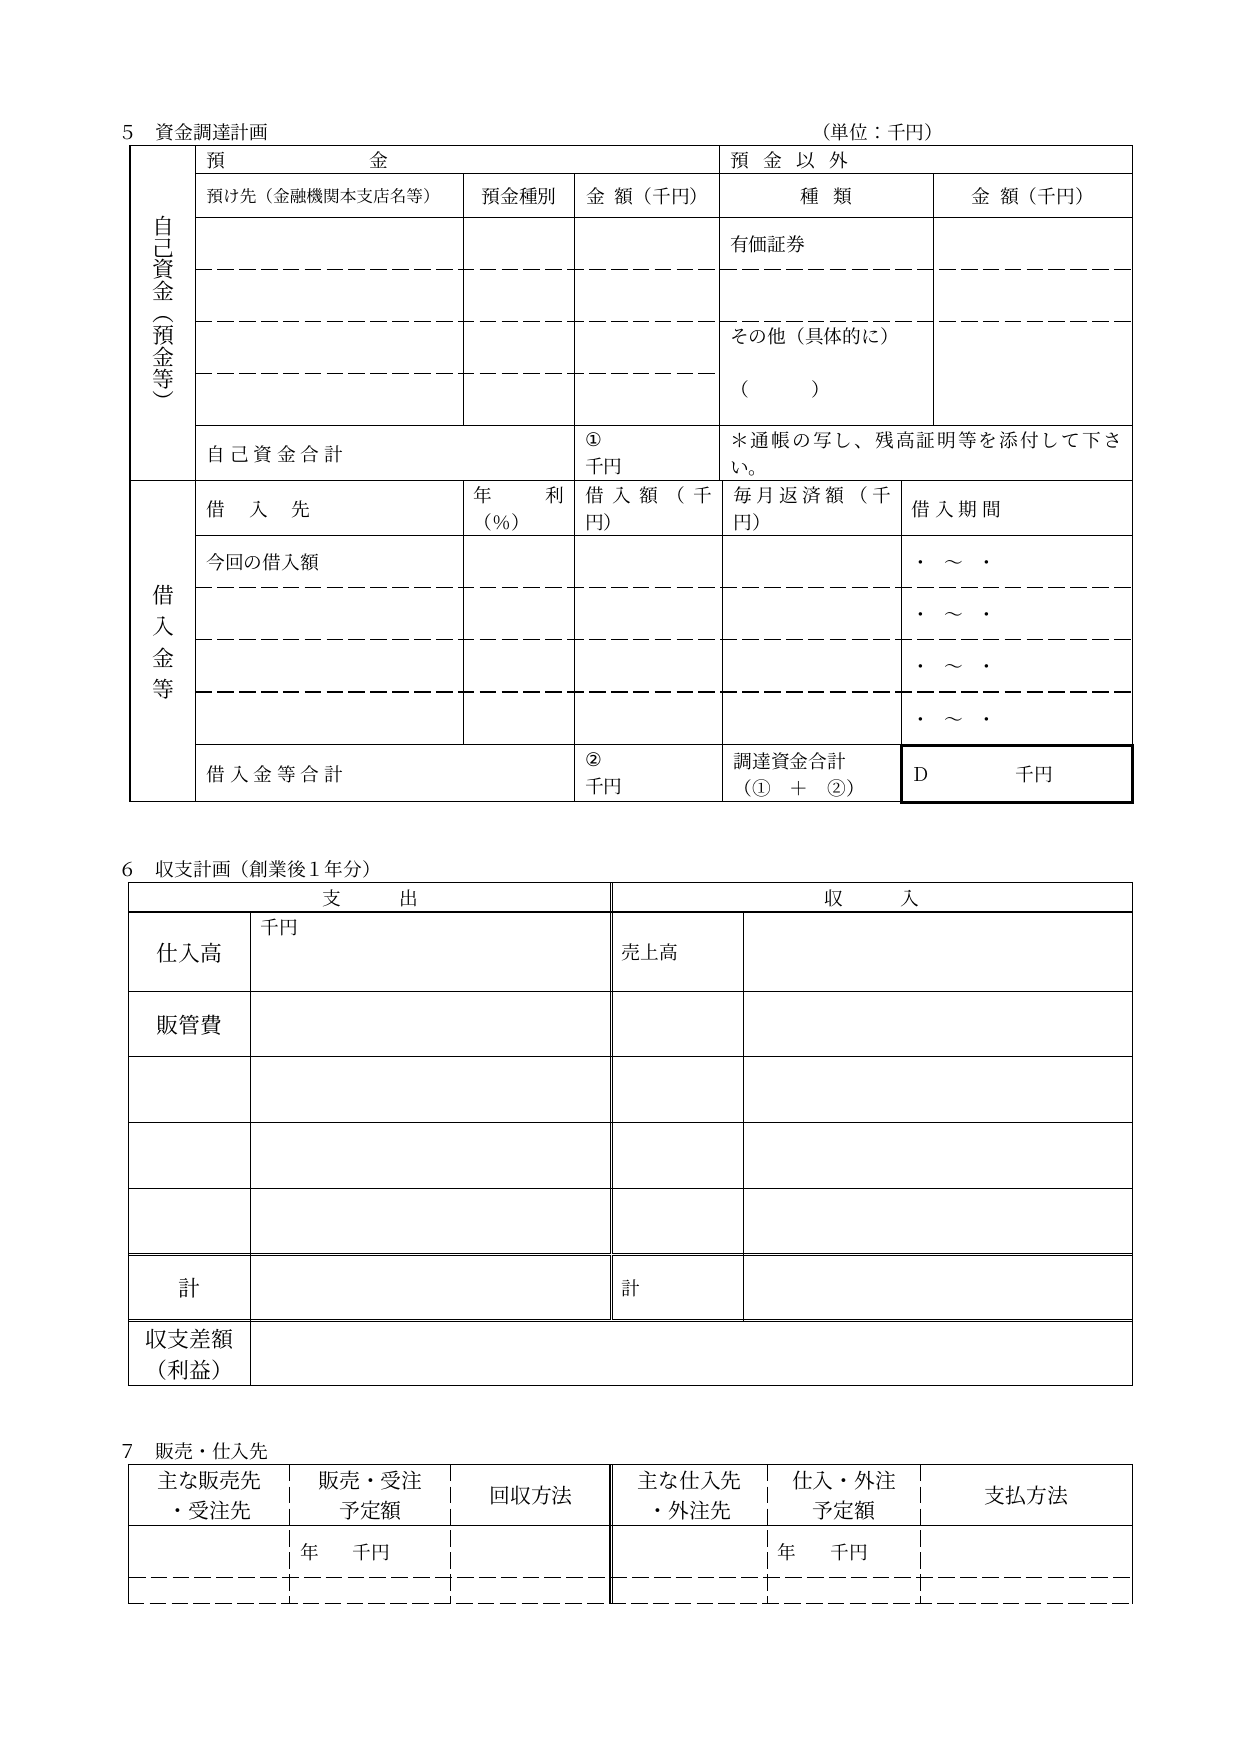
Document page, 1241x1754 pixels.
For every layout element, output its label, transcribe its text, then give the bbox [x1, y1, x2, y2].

table_cell [613, 1189, 743, 1253]
table_cell [920, 1526, 1132, 1577]
table_cell その他（具体的に） （ ） [720, 321, 933, 425]
table_cell [196, 321, 463, 373]
table_header 主な販売先 ・受注先 [129, 1465, 290, 1524]
table_cell [768, 1577, 920, 1603]
table_cell Ｄ 千円 [903, 747, 1131, 801]
table_cell 有価証券 [720, 218, 933, 269]
table_cell [744, 1256, 1132, 1319]
table_cell [575, 691, 722, 743]
table_cell [744, 1189, 1132, 1253]
table_cell [723, 691, 901, 743]
table_cell [464, 691, 574, 743]
table_cell [451, 1526, 609, 1577]
table_header 預 金 以 外 [720, 146, 1132, 173]
table_cell [196, 691, 463, 743]
table_cell [575, 218, 719, 269]
table_cell [251, 1256, 610, 1319]
table_cell [251, 1123, 610, 1187]
table_header 支 出 [129, 883, 610, 911]
table_cell [934, 269, 1132, 321]
table_cell [464, 373, 574, 425]
table_cell [251, 1057, 610, 1122]
table_cell [723, 536, 901, 587]
table_cell [129, 1526, 290, 1577]
table_cell [251, 1322, 1132, 1385]
table_cell ② 千円 [575, 745, 722, 801]
text ７ 販売・仕入先 [118, 1437, 1122, 1464]
table_cell [575, 373, 719, 425]
table_cell 年 千円 [768, 1526, 920, 1577]
table_cell [196, 218, 463, 269]
table_cell ① 千円 [575, 426, 719, 480]
table_cell 販管費 [129, 992, 250, 1056]
table_cell 毎月返済額（千円） [723, 481, 901, 535]
table_cell 借 入 先 [196, 481, 463, 535]
table_cell 種 類 [720, 174, 933, 217]
table_cell 金 額（千円） [934, 174, 1132, 217]
table_cell ＊通帳の写し、残高証明等を添付して下さい。 [720, 426, 1132, 480]
text ６ 収支計画（創業後１年分） [118, 855, 1122, 882]
table_header 収 入 [613, 883, 1132, 911]
table_cell [196, 269, 463, 321]
table_cell [575, 269, 719, 321]
table_cell 収支差額 （利益） [129, 1322, 250, 1385]
table_cell [251, 1189, 610, 1253]
table_cell [196, 639, 463, 691]
table_cell [613, 1123, 743, 1187]
table_cell [613, 1057, 743, 1122]
table_header 支払方法 [920, 1465, 1132, 1524]
table_cell 借 入 金 等 合 計 [196, 745, 574, 801]
text ５ 資金調達計画 （単位：千円） [118, 118, 1122, 145]
table_cell ・ ～ ・ [902, 587, 1132, 639]
table_cell [290, 1577, 451, 1603]
table_cell [723, 639, 901, 691]
table_header 預 金 [196, 146, 719, 173]
table_cell [129, 1123, 250, 1187]
table_cell 預け先（金融機関本支店名等） [196, 174, 463, 217]
table_cell [575, 321, 719, 373]
table_cell 計 [129, 1256, 250, 1319]
table_cell [613, 1577, 767, 1603]
table_cell [464, 587, 574, 639]
table_cell 仕入高 [129, 913, 250, 991]
table_cell 計 [613, 1256, 743, 1319]
table_cell [934, 218, 1132, 269]
table_header 回収方法 [451, 1465, 609, 1524]
table_cell [744, 1057, 1132, 1122]
table_cell [613, 992, 743, 1056]
table_cell [920, 1577, 1132, 1603]
table_cell 自 己 資 金 合 計 [196, 426, 574, 480]
table_cell 売上高 [613, 913, 743, 991]
table_cell [464, 536, 574, 587]
table_cell [720, 269, 933, 321]
table_cell 借 入 期 間 [902, 481, 1132, 535]
table_cell [464, 639, 574, 691]
table_cell [451, 1577, 609, 1603]
table_cell 千円 [251, 913, 610, 991]
table_cell [464, 218, 574, 269]
table_header 主な仕入先 ・外注先 [613, 1465, 767, 1524]
table_cell ・ ～ ・ [902, 691, 1132, 743]
table_cell [129, 1057, 250, 1122]
table_cell [744, 913, 1132, 991]
table_cell 年利（％） [464, 481, 574, 535]
table_cell 預金種別 [464, 174, 574, 217]
table_cell [129, 1189, 250, 1253]
table_cell [196, 373, 463, 425]
table_cell 調達資金合計 （① ＋ ②） [723, 745, 900, 801]
table_cell [575, 587, 722, 639]
table_cell [575, 536, 722, 587]
table_cell [613, 1526, 767, 1577]
table_cell 金 額（千円） [575, 174, 719, 217]
table_cell [129, 1577, 290, 1603]
table_cell 借入額（千円） [575, 481, 722, 535]
table_cell 今回の借入額 [196, 536, 463, 587]
table_cell [464, 269, 574, 321]
table_cell [464, 321, 574, 373]
table_cell [251, 992, 610, 1056]
table_header 販売・受注 予定額 [290, 1465, 451, 1524]
table_cell [934, 321, 1132, 425]
table_cell ・ ～ ・ [902, 536, 1132, 587]
table_cell [196, 587, 463, 639]
table_header 自己資金（預金等） [131, 146, 195, 480]
table_cell ・ ～ ・ [902, 639, 1132, 691]
table_cell [744, 992, 1132, 1056]
table_cell [744, 1123, 1132, 1187]
table_cell 年 千円 [290, 1526, 451, 1577]
table_cell [723, 587, 901, 639]
table_cell 借 入 金 等 [131, 481, 195, 801]
table_cell [575, 639, 722, 691]
table_header 仕入・外注 予定額 [768, 1465, 920, 1524]
